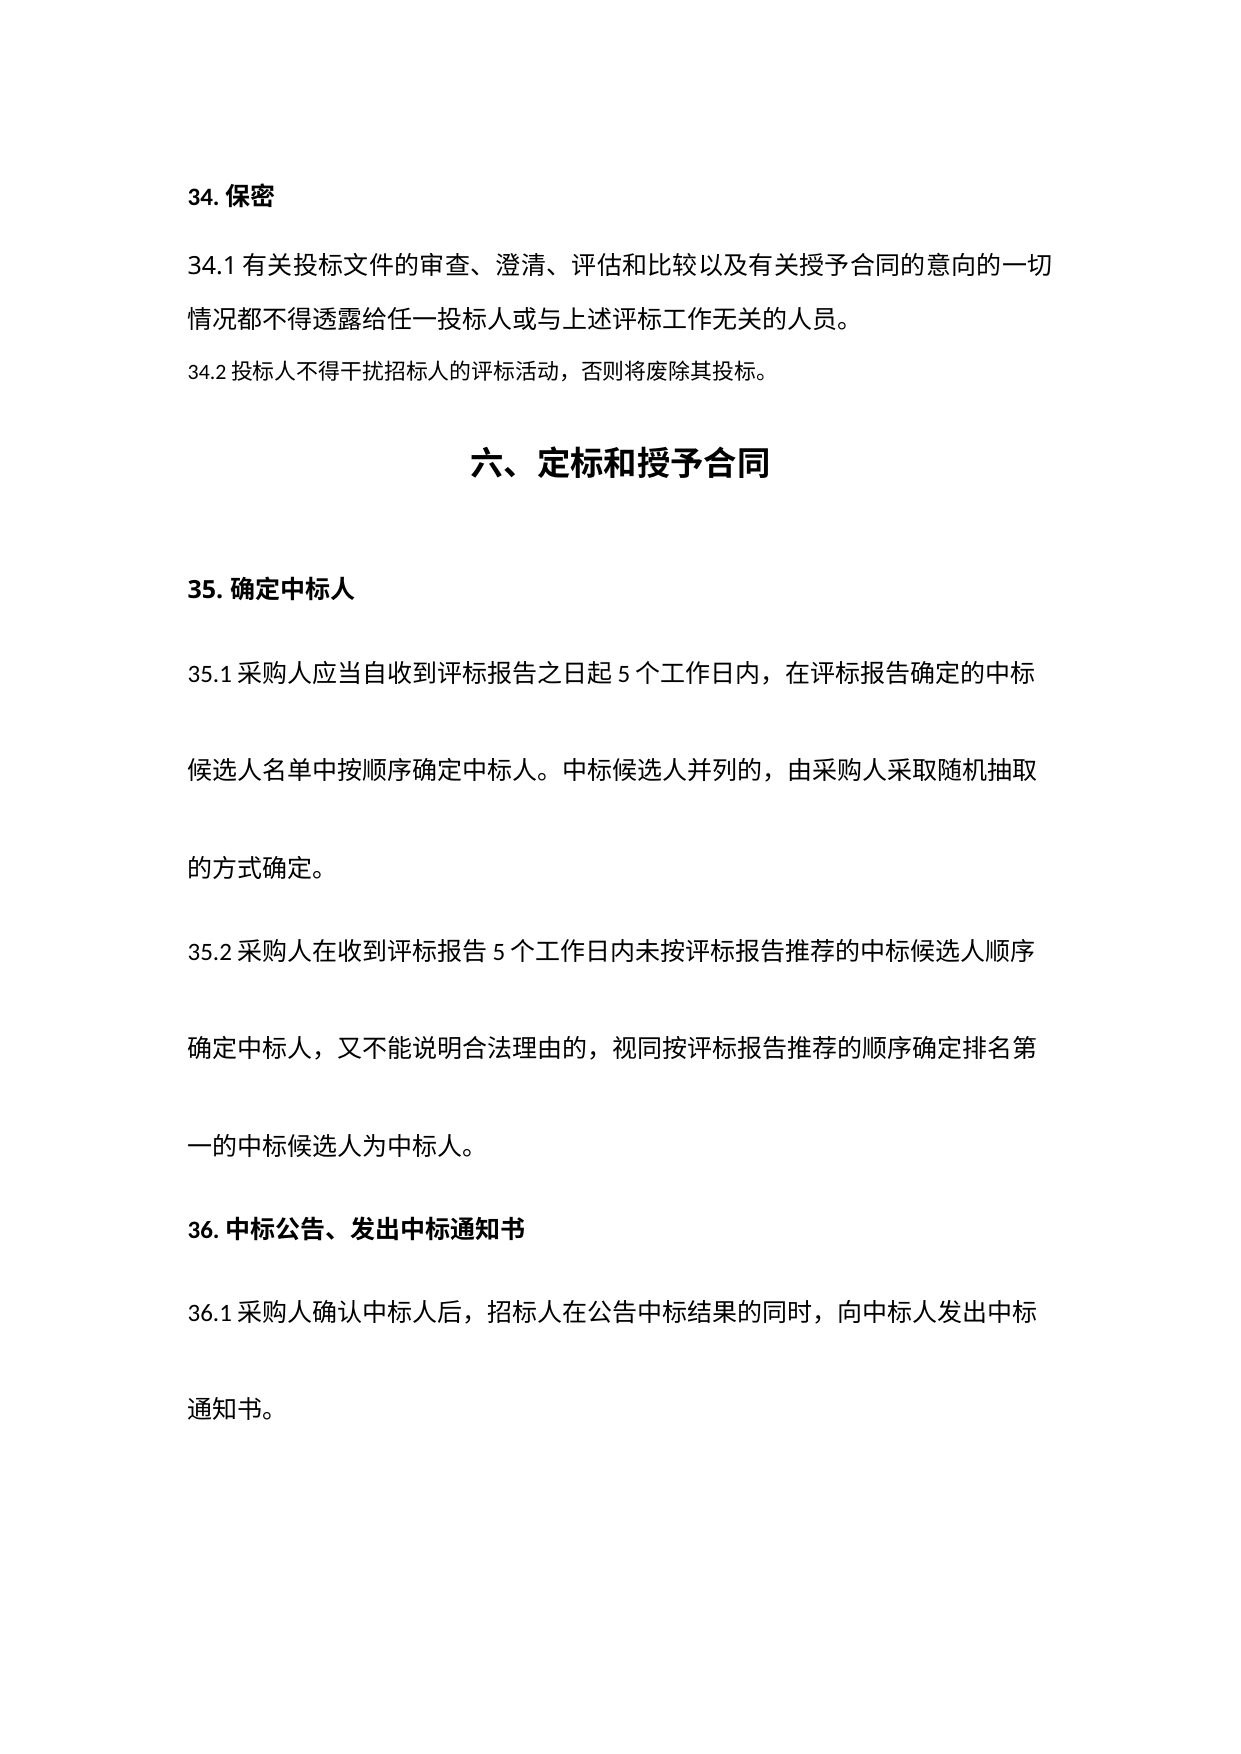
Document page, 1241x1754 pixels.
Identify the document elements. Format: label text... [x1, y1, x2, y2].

subtitle 六、定标和授予合同 [187, 428, 1053, 493]
text 35. 确定中标人 [187, 556, 1053, 621]
text 35.1 采购人应当自收到评标报告之日起5个工作日内，在评标报告确定的中标候选人名单中按顺序确定中标人。中标候选人并列的，由采购人采取随机抽取的方式确定。 [187, 639, 1053, 899]
text 36.1 采购人确认中标人后，招标人在公告中标结果的同时，向中标人发出中标通知书。 [187, 1278, 1053, 1441]
text 34.2投标人不得干扰招标人的评标活动，否则将废除其投标。 [187, 354, 1053, 386]
text 34. 保密 [187, 162, 1053, 227]
text 34.1有关投标文件的审查、澄清、评估和比较以及有关授予合同的意向的一切情况都不得透露给任一投标人或与上述评标工作无关的人员。 [187, 245, 1053, 336]
text 35.2 采购人在收到评标报告5个工作日内未按评标报告推荐的中标候选人顺序确定中标人，又不能说明合法理由的，视同按评标报告推荐的顺序确定排名第一的中标候选人为中标人。 [187, 917, 1053, 1177]
text 36. 中标公告、发出中标通知书 [187, 1195, 1053, 1260]
